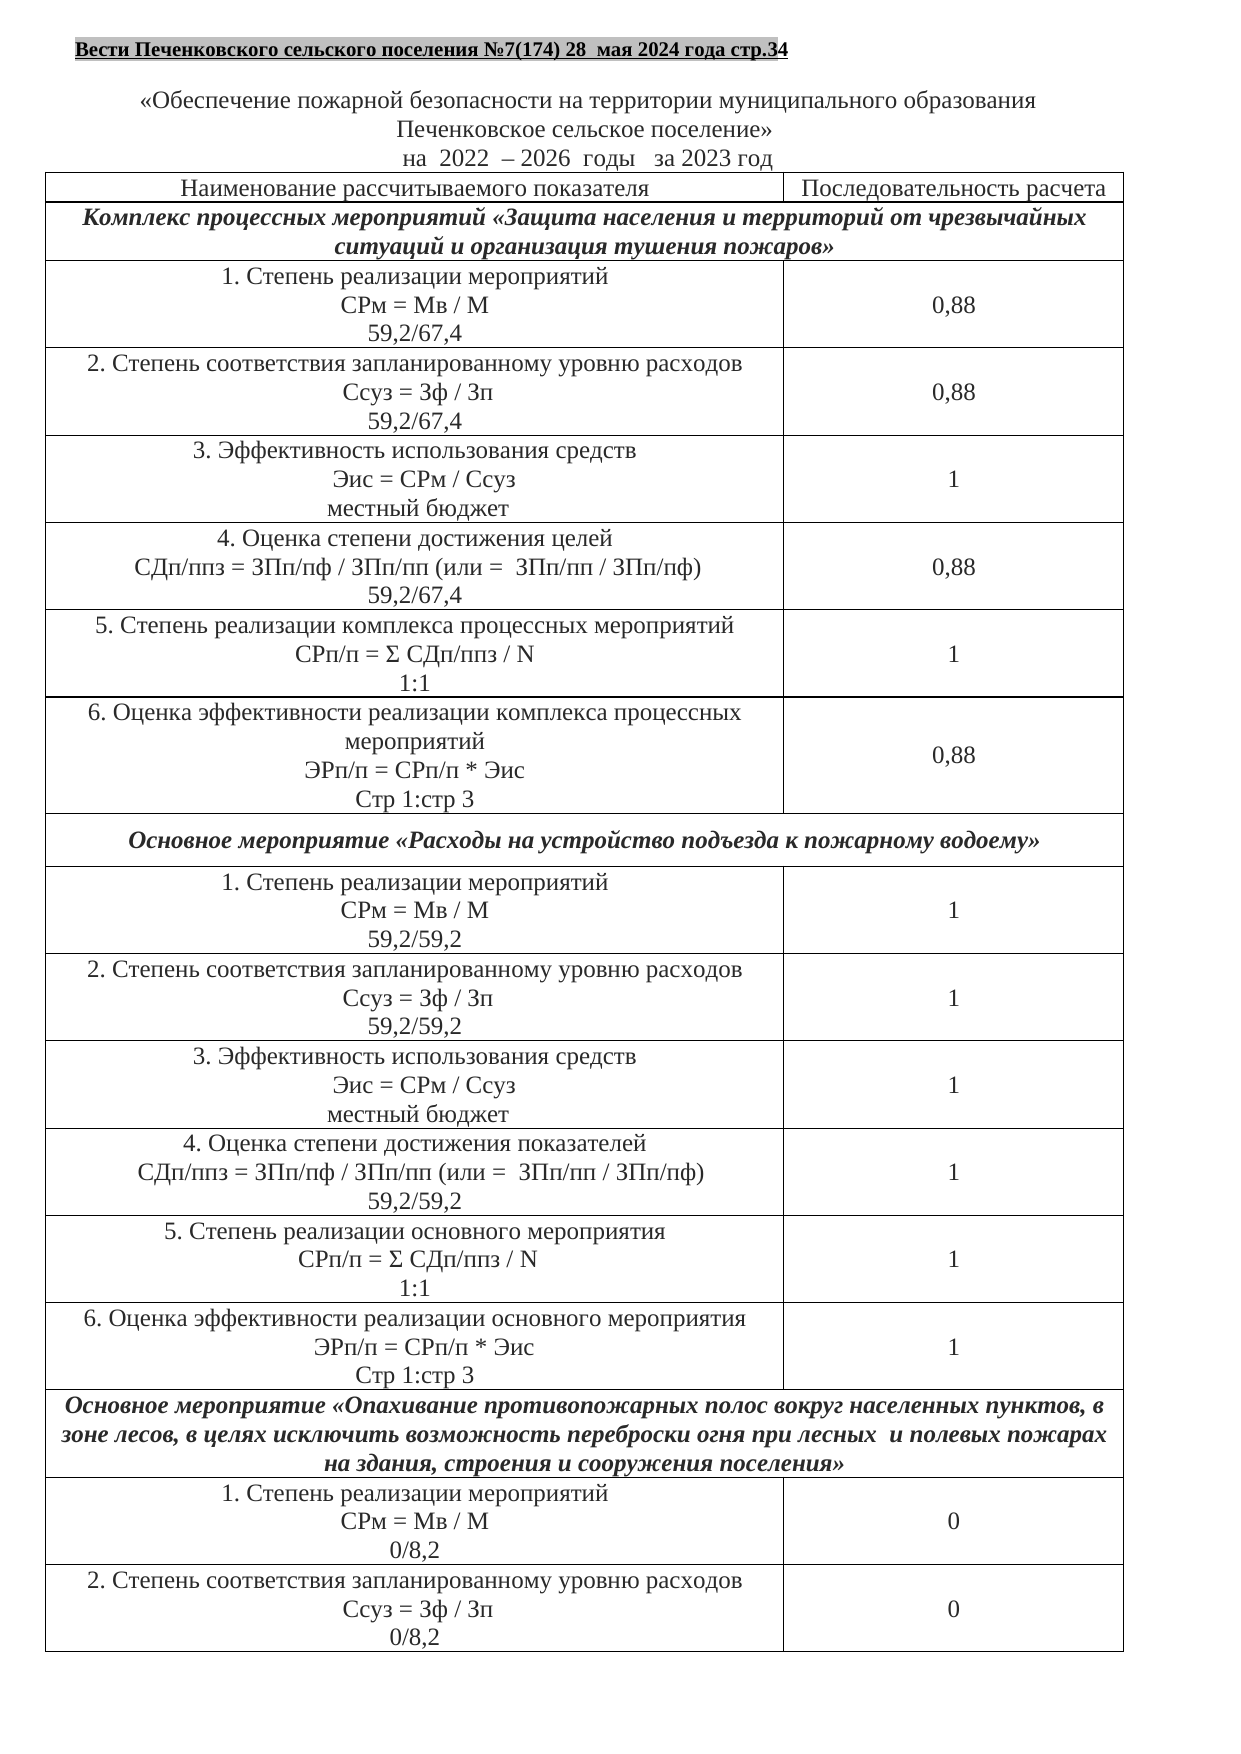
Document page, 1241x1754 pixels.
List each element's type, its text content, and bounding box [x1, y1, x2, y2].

table_cell Наименование рассчитываемого показателя [46, 173, 783, 201]
table_cell 3. Эффективность использования средств Эис = СРм / Ссуз местный бюджет [46, 436, 783, 522]
table_cell 6. Оценка эффективности реализации основного мероприятия ЭРп/п = СРп/п * Эис Стр 1:стр 3 [46, 1303, 783, 1389]
table_cell 1 [784, 610, 1123, 696]
table_cell 0,88 [784, 698, 1123, 812]
table_cell 2. Степень соответствия запланированному уровню расходов Ссуз = Зф / Зп 59,2/67,4 [46, 348, 783, 434]
table_cell 2. Степень соответствия запланированному уровню расходов Ссуз = Зф / Зп 0/8,2 [46, 1565, 783, 1651]
table_cell 1. Степень реализации мероприятий СРм = Мв / М 59,2/59,2 [46, 867, 783, 953]
table_cell 3. Эффективность использования средств Эис = СРм / Ссуз местный бюджет [46, 1041, 783, 1127]
table_cell Комплекс процессных мероприятий «Защита населения и территорий от чрезвычайных ситуаций и организация тушения пожаров» [46, 203, 1123, 260]
table_cell 0,88 [784, 348, 1123, 434]
table_cell 1 [784, 436, 1123, 522]
table_cell 5. Степень реализации комплекса процессных мероприятий СРп/п = Σ СДп/ппз / N 1:1 [46, 610, 783, 696]
table_cell 4. Оценка степени достижения показателей СДп/ппз = ЗПп/пф / ЗПп/пп (или = ЗПп/пп / ЗПп/пф) 59,2/59,2 [46, 1129, 783, 1215]
table_cell Основное мероприятие «Опахивание противопожарных полос вокруг населенных пунктов, в зоне лесов, в целях исключить возможность переброски огня при лесных и полевых пожарах на здания, строения и сооружения поселения» [46, 1390, 1123, 1477]
table_cell 1 [784, 867, 1123, 953]
table_cell 1. Степень реализации мероприятий СРм = Мв / М 59,2/67,4 [46, 261, 783, 347]
table_cell 1 [784, 1216, 1123, 1302]
table_cell 5. Степень реализации основного мероприятия СРп/п = Σ СДп/ппз / N 1:1 [46, 1216, 783, 1302]
table_cell 1 [784, 954, 1123, 1040]
table_cell 2. Степень соответствия запланированному уровню расходов Ссуз = Зф / Зп 59,2/59,2 [46, 954, 783, 1040]
table_cell 1 [784, 1303, 1123, 1389]
table_cell 0,88 [784, 261, 1123, 347]
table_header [46, 85, 1123, 172]
table_cell 1 [784, 1041, 1123, 1127]
table_cell Основное мероприятие «Расходы на устройство подъезда к пожарному водоему» [46, 814, 1123, 866]
table_cell 4. Оценка степени достижения целей СДп/ппз = ЗПп/пф / ЗПп/пп (или = ЗПп/пп / ЗПп/пф) 59,2/67,4 [46, 523, 783, 609]
table_cell 0,88 [784, 523, 1123, 609]
table_cell 0 [784, 1478, 1123, 1564]
table_cell 0 [784, 1565, 1123, 1651]
table_cell Последовательность расчета [784, 173, 1123, 201]
table_cell 6. Оценка эффективности реализации комплекса процессных мероприятий ЭРп/п = СРп/п * Эис Стр 1:стр 3 [46, 698, 783, 812]
table_cell 1. Степень реализации мероприятий СРм = Мв / М 0/8,2 [46, 1478, 783, 1564]
table_cell 1 [784, 1129, 1123, 1215]
